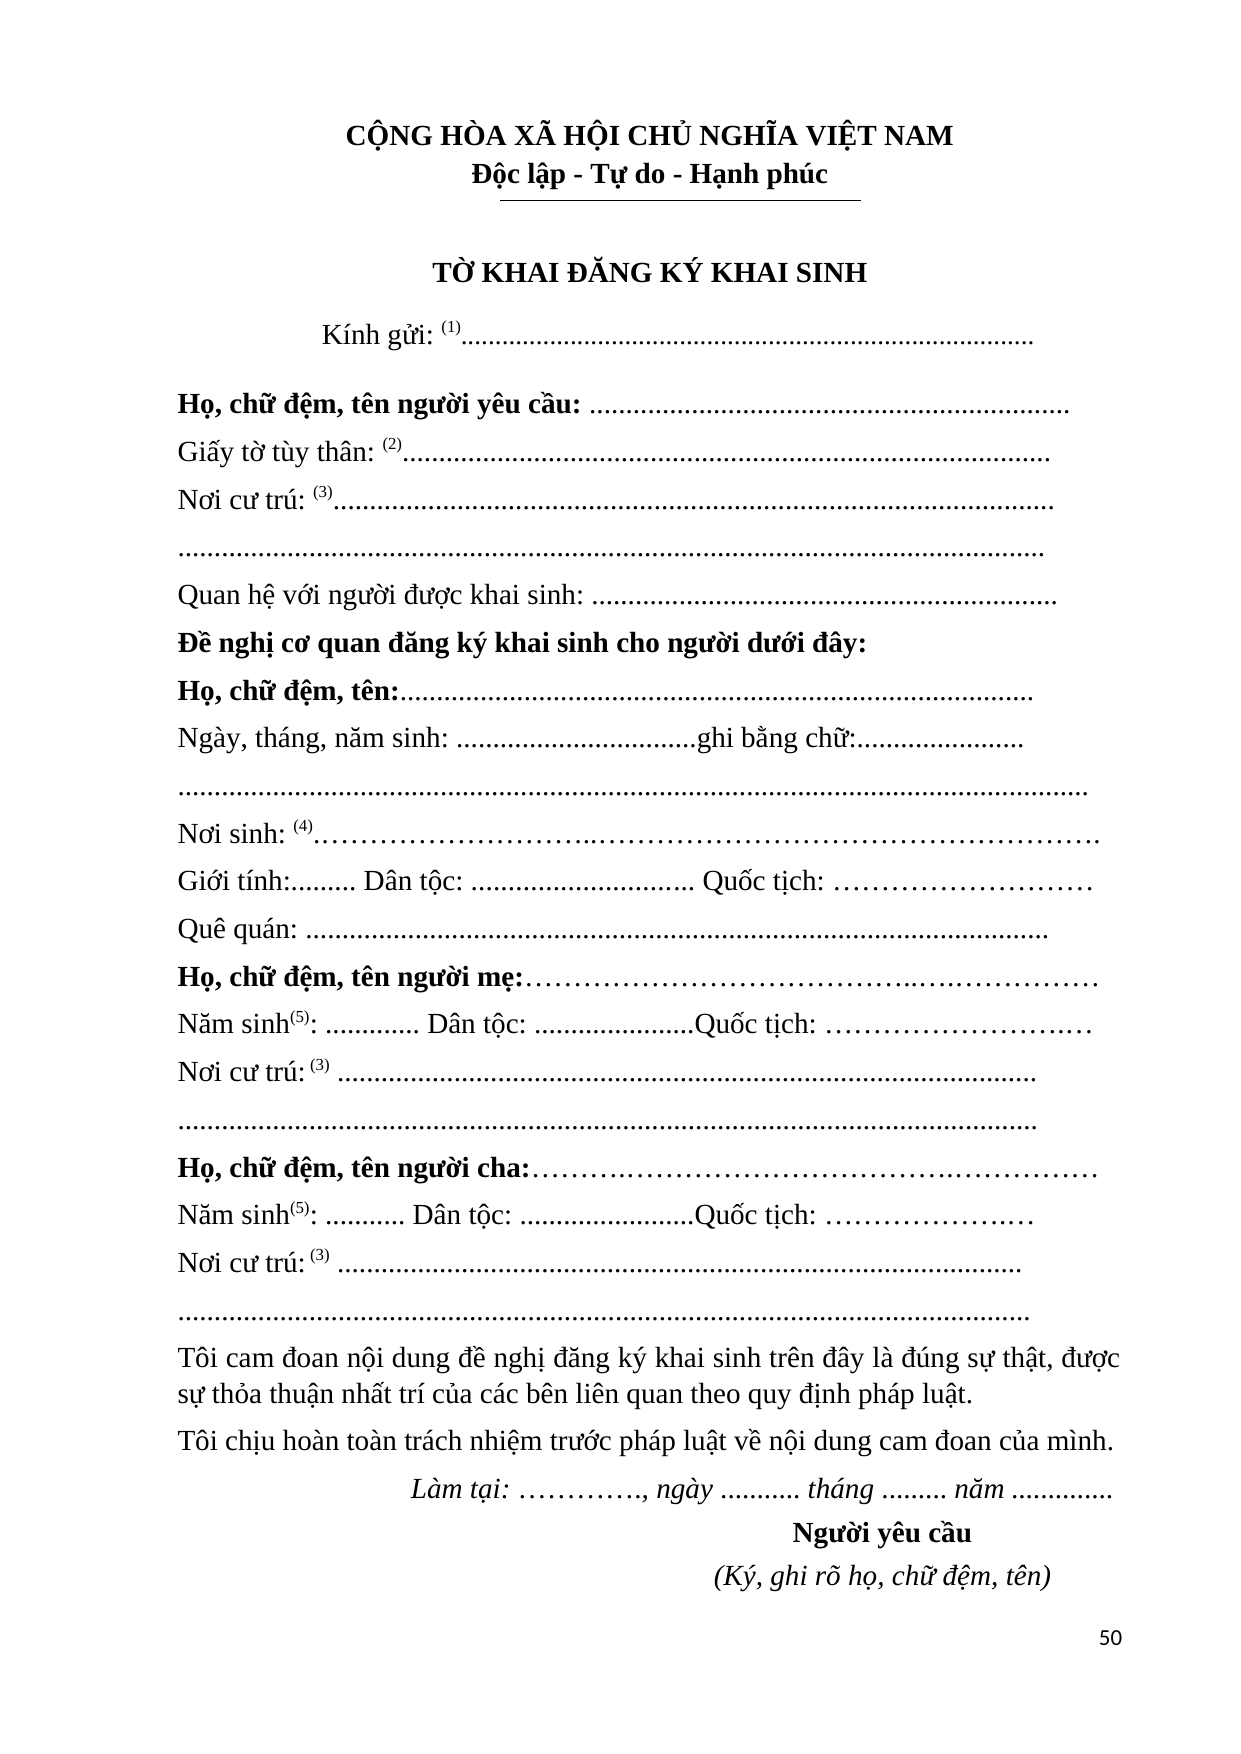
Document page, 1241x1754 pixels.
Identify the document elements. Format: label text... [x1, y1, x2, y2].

text Ngày, tháng, năm sinh: .................................ghi bằng chữ:....................... [177, 720, 1122, 754]
text Nơi sinh: (4).………………………..……………………………………………. [177, 816, 1122, 849]
text ...................................................................................................................... [177, 1102, 1122, 1136]
text Nơi cư trú: (3)................................................................................................... [177, 482, 1122, 515]
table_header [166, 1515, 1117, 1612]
text Quan hệ với người được khai sinh: ................................................................ [177, 577, 1122, 611]
text Kính gửi: (1) [177, 317, 1122, 350]
text Năm sinh(5): ............. Dân tộc: ......................Quốc tịch: …………………….… [177, 1007, 1122, 1040]
text Năm sinh(5): ........... Dân tộc: ........................Quốc tịch: ……………….… [177, 1197, 1122, 1231]
text Giấy tờ tùy thân: (2)......................................................................................... [177, 434, 1122, 468]
text Làm tại: …………., ngày ........... tháng ......... năm .............. [177, 1471, 1122, 1505]
text ............................................................................................................................. [177, 768, 1122, 802]
text ..................................................................................................................... [177, 1293, 1122, 1326]
text Độc lập - Tự do - Hạnh phúc [177, 157, 1122, 190]
text Họ, chữ đệm, tên người cha:……….…………………………….…………… [177, 1150, 1122, 1183]
text Họ, chữ đệm, tên người yêu cầu: .................................................................. [177, 386, 1122, 420]
text Họ, chữ đệm, tên:....................................................................................... [177, 673, 1122, 706]
text Nơi cư trú: (3) ................................................................................................ [177, 1054, 1122, 1088]
text Đề nghị cơ quan đăng ký khai sinh cho người dưới đây: [177, 625, 1122, 658]
text ....................................................................................................................... [177, 529, 1122, 563]
text Họ, chữ đệm, tên người mẹ:…………………………………..….…………… [177, 959, 1122, 992]
text Nơi cư trú: (3) .............................................................................................. [177, 1245, 1122, 1279]
text Giới tính:......... Dân tộc: ... Quốc tịch: ……………………… [177, 863, 1122, 897]
text TỜ KHAI ĐĂNG KÝ KHAI SINH [177, 255, 1122, 289]
text Tôi cam đoan nội dung đề nghị đăng ký khai sinh trên đây là đúng sự thật, được sự thỏa thuận nhất trí của các bên liên quan theo quy định pháp luật. [177, 1341, 1122, 1409]
text Quê quán: ...................................................................................................... [177, 911, 1122, 945]
text CỘNG HÒA XÃ HỘI CHỦ NGHĨA VIỆT NAM [177, 118, 1122, 152]
text Tôi chịu hoàn toàn trách nhiệm trước pháp luật về nội dung cam đoan của mình. [177, 1423, 1122, 1457]
